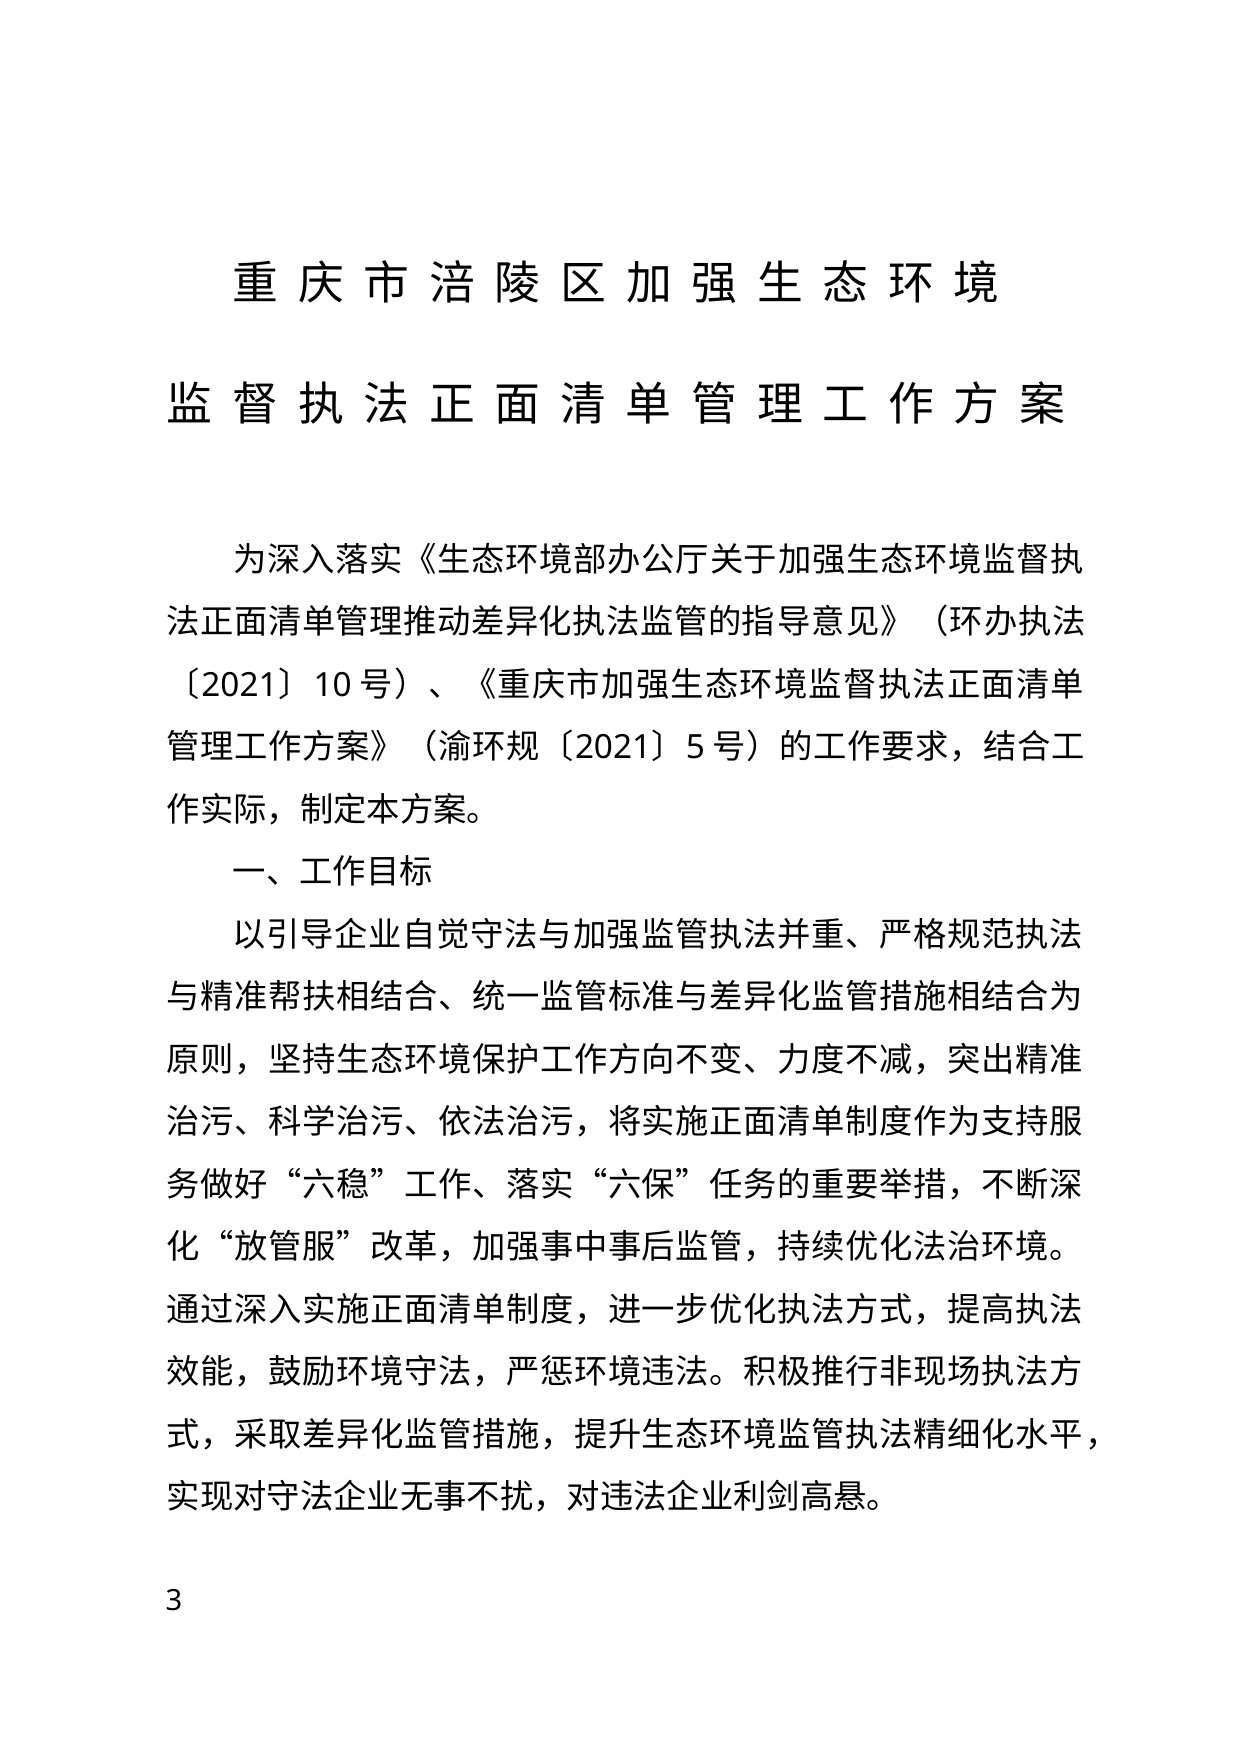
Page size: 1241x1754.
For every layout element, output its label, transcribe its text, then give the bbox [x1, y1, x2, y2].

text 监督执法正面清单管理工作方案 [167, 340, 1085, 461]
text 为深入落实《生态环境部办公厅关于加强生态环境监督执法正面清单管理推动差异化执法监管的指导意见》（环办执法〔2021〕10号）、《重庆市加强生态环境监督执法正面清单管理工作方案》（渝环规〔2021〕5号）的工作要求，结合工作实际，制定本方案。 [167, 521, 1085, 833]
text 以引导企业自觉守法与加强监管执法并重、严格规范执法与精准帮扶相结合、统一监管标准与差异化监管措施相结合为原则，坚持生态环境保护工作方向不变、力度不减，突出精准治污、科学治污、依法治污，将实施正面清单制度作为支持服务做好“六稳”工作、落实“六保”任务的重要举措，不断深化“放管服”改革，加强事中事后监管，持续优化法治环境。通过深入实施正面清单制度，进一步优化执法方式，提高执法效能，鼓励环境守法，严惩环境违法。积极推行非现场执法方式，采取差异化监管措施，提升生态环境监管执法精细化水平，实现对守法企业无事不扰，对违法企业利剑高悬。 [167, 896, 1085, 1521]
text 一、工作目标 [167, 833, 1085, 896]
text 重庆市涪陵区加强生态环境 [167, 219, 1085, 340]
